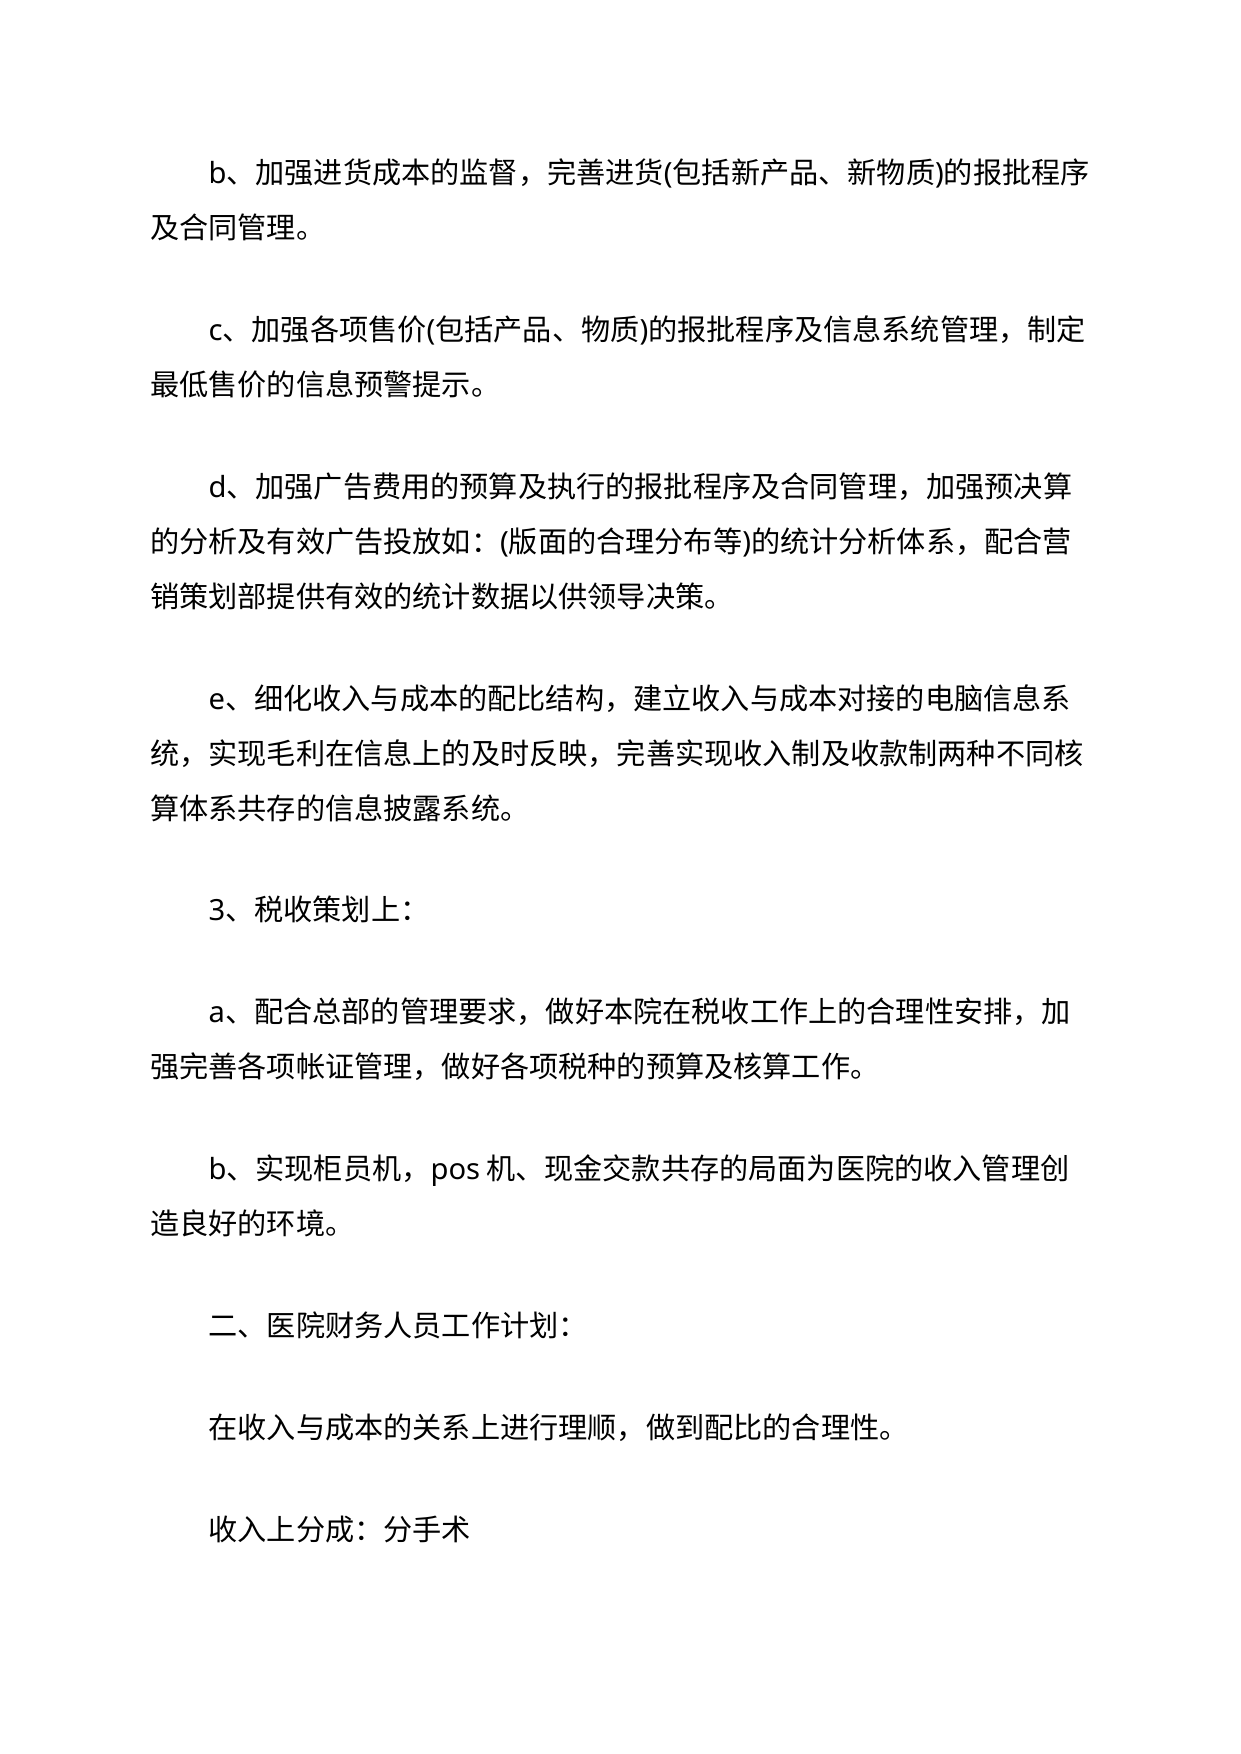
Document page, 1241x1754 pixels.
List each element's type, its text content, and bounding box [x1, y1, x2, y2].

text e、细化收入与成本的配比结构，建立收入与成本对接的电脑信息系统，实现毛利在信息上的及时反映，完善实现收入制及收款制两种不同核算体系共存的信息披露系统。 [150, 675, 1090, 827]
text b、加强进货成本的监督，完善进货(包括新产品、新物质)的报批程序及合同管理。 [150, 150, 1090, 247]
text 二、医院财务人员工作计划： [150, 1302, 1090, 1345]
text b、实现柜员机，pos机、现金交款共存的局面为医院的收入管理创造良好的环境。 [150, 1146, 1090, 1243]
text 在收入与成本的关系上进行理顺，做到配比的合理性。 [150, 1404, 1090, 1447]
text 收入上分成：分手术 [150, 1506, 1090, 1548]
text 3、税收策划上： [150, 887, 1090, 929]
text d、加强广告费用的预算及执行的报批程序及合同管理，加强预决算的分析及有效广告投放如：(版面的合理分布等)的统计分析体系，配合营销策划部提供有效的统计数据以供领导决策。 [150, 463, 1090, 616]
text c、加强各项售价(包括产品、物质)的报批程序及信息系统管理，制定最低售价的信息预警提示。 [150, 307, 1090, 404]
text a、配合总部的管理要求，做好本院在税收工作上的合理性安排，加强完善各项帐证管理，做好各项税种的预算及核算工作。 [150, 989, 1090, 1086]
